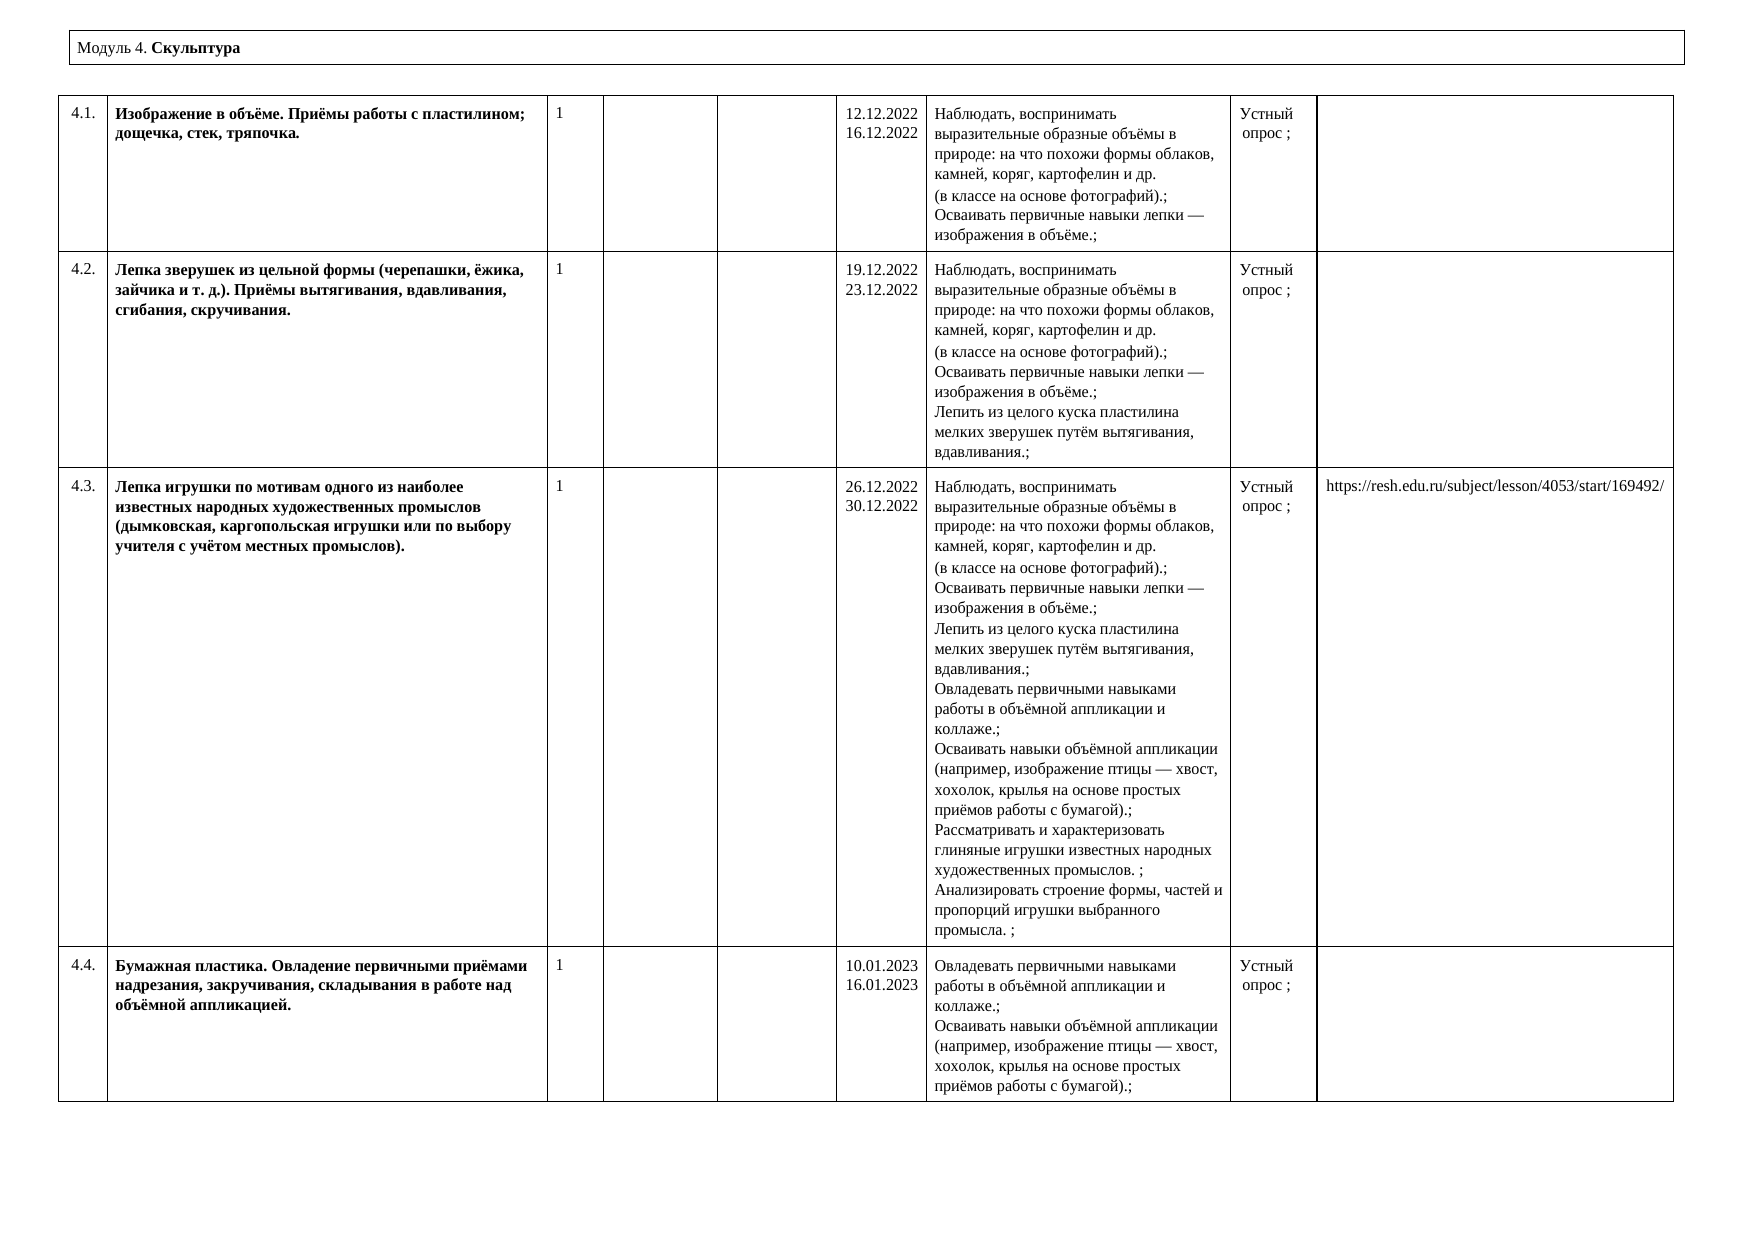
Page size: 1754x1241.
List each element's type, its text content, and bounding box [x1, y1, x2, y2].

table_cell 26.12.2022 30.12.2022 [837, 468, 926, 946]
table_cell Наблюдать, воспринимать выразительные образные объёмы в природе: на что похожи формы облаков, камней, коряг, картофелин и др. (в классе на основе фотографий).; Осваивать первичные навыки лепки —изображения в объёме.; Лепить из целого куска пластилина мелких зверушек путём вытягивания, вдавливания.; Овладевать первичными навыками работы в объёмной аппликации и коллаже.; Осваивать навыки объёмной аппликации (например, изображение птицы — хвост, хохолок, крылья на основе простых приёмов работы с бумагой).; Рассматривать и характеризовать глиняные игрушки известных народных художественных промыслов. ; Анализировать строение формы, частей и пропорций игрушки выбранного промысла. ; [927, 468, 1230, 946]
table_header Изображение в объёме. Приёмы работы с пластилином; дощечка, стек, тряпочка. [108, 96, 547, 251]
table_cell [1318, 252, 1673, 467]
table_header [604, 96, 717, 251]
table_cell 4.4. [59, 947, 107, 1101]
table_cell https://resh.edu.ru/subject/lesson/4053/start/169492/ [1318, 468, 1673, 946]
table_cell Устный опрос ; [1231, 252, 1316, 467]
table_cell [718, 252, 836, 467]
table_cell 1 [548, 252, 603, 467]
table_cell Лепка игрушки по мотивам одного из наиболее известных народных художественных промыслов (дымковская, каргопольская игрушки или по выбору учителя с учётом местных промыслов). [108, 468, 547, 946]
table_header [718, 96, 836, 251]
table_cell Устный опрос ; [1231, 947, 1316, 1101]
table_cell 1 [548, 947, 603, 1101]
table_header 1 [548, 96, 603, 251]
table_cell [718, 947, 836, 1101]
table_header 4.1. [59, 96, 107, 251]
table_cell 19.12.2022 23.12.2022 [837, 252, 926, 467]
table_cell [604, 468, 717, 946]
table_header [1318, 96, 1673, 251]
table_cell [718, 468, 836, 946]
table_cell Бумажная пластика. Овладение первичными приёмами надрезания, закручивания, складывания в работе над объёмной аппликацией. [108, 947, 547, 1101]
table_cell [604, 252, 717, 467]
table_cell 4.3. [59, 468, 107, 946]
table_cell [604, 947, 717, 1101]
table_cell 4.2. [59, 252, 107, 467]
table_header 12.12.2022 16.12.2022 [837, 96, 926, 251]
table_cell Овладевать первичными навыками работы в объёмной аппликации и коллаже.; Осваивать навыки объёмной аппликации (например, изображение птицы — хвост, хохолок, крылья на основе простых приёмов работы с бумагой).; [927, 947, 1230, 1101]
table_cell Наблюдать, воспринимать выразительные образные объёмы в природе: на что похожи формы облаков, камней, коряг, картофелин и др. (в классе на основе фотографий).; Осваивать первичные навыки лепки —изображения в объёме.; Лепить из целого куска пластилина мелких зверушек путём вытягивания, вдавливания.; [927, 252, 1230, 467]
table_cell 1 [548, 468, 603, 946]
table_header Устный опрос ; [1231, 96, 1316, 251]
table_cell Лепка зверушек из цельной формы (черепашки, ёжика, зайчика и т. д.). Приёмы вытягивания, вдавливания, сгибания, скручивания. [108, 252, 547, 467]
table_header Наблюдать, воспринимать выразительные образные объёмы в природе: на что похожи формы облаков, камней, коряг, картофелин и др. (в классе на основе фотографий).; Осваивать первичные навыки лепки —изображения в объёме.; [927, 96, 1230, 251]
table_header Модуль 4. Скульптура [70, 31, 1684, 64]
table_cell [1318, 947, 1673, 1101]
table_cell 10.01.2023 16.01.2023 [837, 947, 926, 1101]
table_cell Устный опрос ; [1231, 468, 1316, 946]
